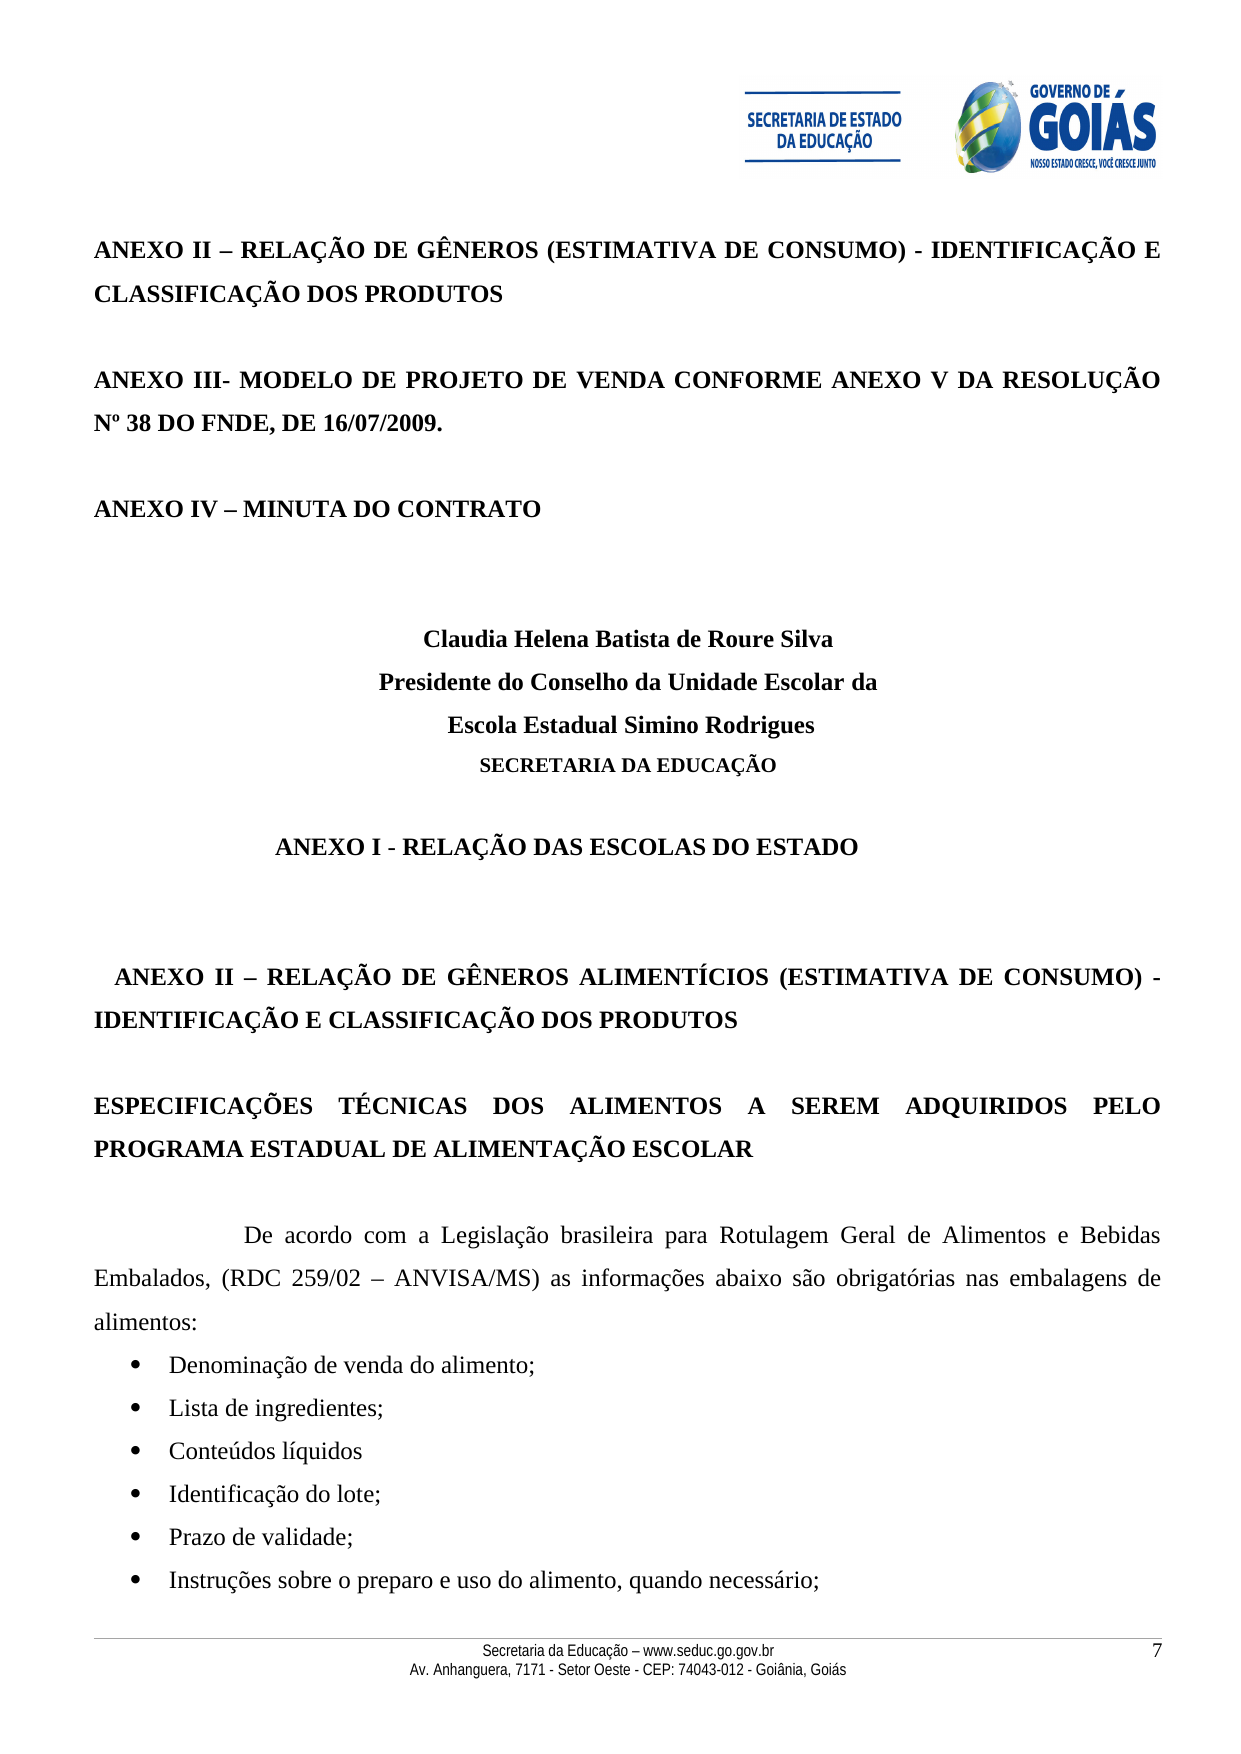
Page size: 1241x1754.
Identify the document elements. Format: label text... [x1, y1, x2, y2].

list Denominação de venda do alimento; [131, 1350, 1162, 1378]
list Prazo de validade; [131, 1522, 1162, 1551]
text Claudia Helena Batista de Roure Silva [94, 624, 1162, 652]
list Conteúdos líquidos [131, 1436, 1162, 1465]
text ANEXO IV – MINUTA DO CONTRATO [94, 494, 1162, 523]
text Escola Estadual Simino Rodrigues [94, 710, 1162, 739]
text ANEXO I - RELAÇÃO DAS ESCOLAS DO ESTADO [94, 832, 1162, 861]
text SECRETARIA DA EDUCAÇÃO [94, 753, 1162, 777]
text ANEXO II – RELAÇÃO DE GÊNEROS (ESTIMATIVA DE CONSUMO) - IDENTIFICAÇÃO E CLASSIFICAÇÃO DOS PRODUTOS [94, 236, 1162, 307]
list Identificação do lote; [131, 1479, 1162, 1508]
text ANEXO III- MODELO DE PROJETO DE VENDA CONFORME ANEXO V DA RESOLUÇÃO Nº 38 DO FNDE, DE 16/07/2009. [94, 365, 1162, 437]
text Presidente do Conselho da Unidade Escolar da [94, 667, 1162, 696]
text ANEXO II – RELAÇÃO DE GÊNEROS ALIMENTÍCIOS (ESTIMATIVA DE CONSUMO) - IDENTIFICAÇÃO E CLASSIFICAÇÃO DOS PRODUTOS [94, 962, 1162, 1033]
picture [739, 75, 1163, 179]
text De acordo com a Legislação brasileira para Rotulagem Geral de Alimentos e Bebidas Embalados, (RDC 259/02 – ANVISA/MS) as informações abaixo são obrigatórias nas embalagens de alimentos: [94, 1220, 1162, 1335]
text ESPECIFICAÇÕES TÉCNICAS DOS ALIMENTOS A SEREM ADQUIRIDOS PELO PROGRAMA ESTADUAL DE ALIMENTAÇÃO ESCOLAR [94, 1091, 1162, 1163]
list Instruções sobre o preparo e uso do alimento, quando necessário; [131, 1565, 1162, 1594]
list Lista de ingredientes; [131, 1393, 1162, 1422]
